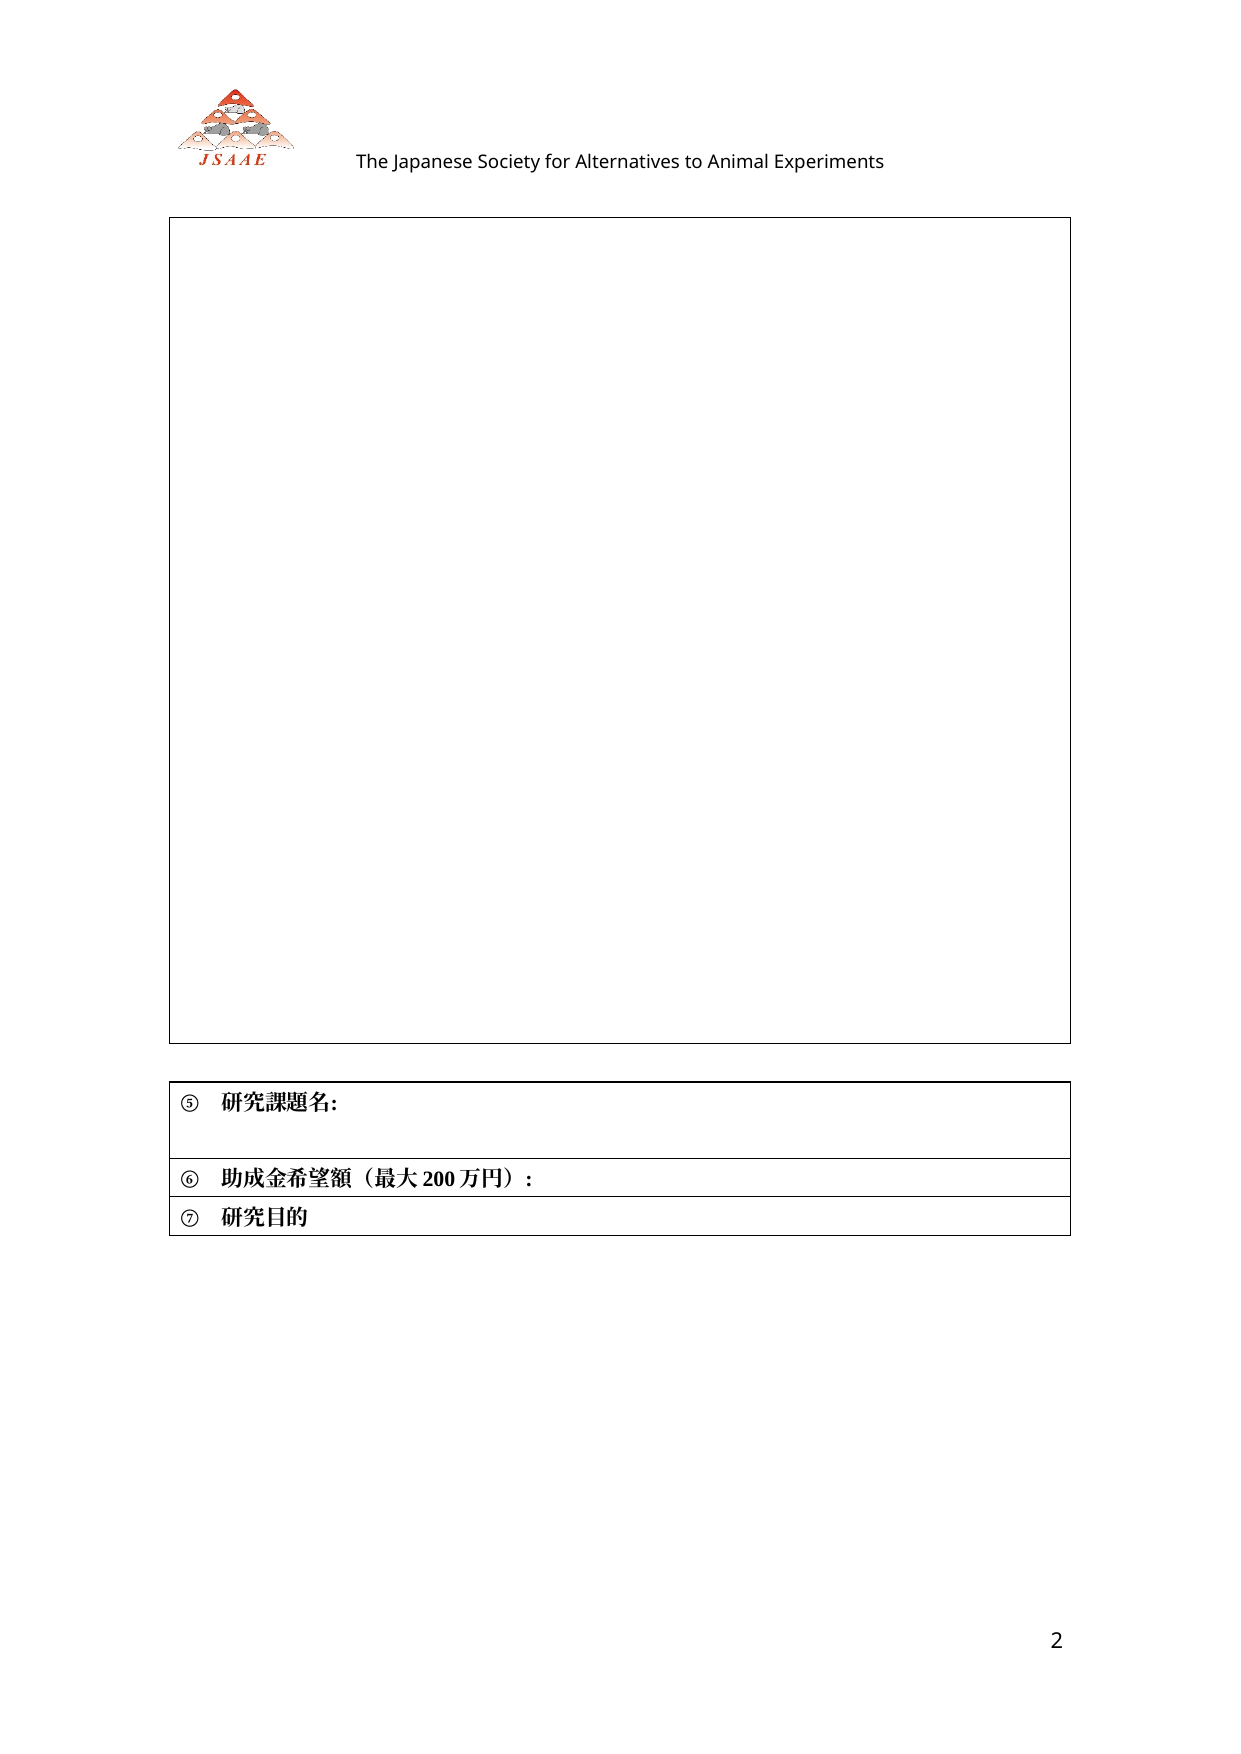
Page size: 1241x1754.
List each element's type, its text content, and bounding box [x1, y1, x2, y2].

table_cell 研究目的 [170, 1197, 1070, 1234]
table_cell [170, 218, 1070, 1043]
table_header 研究課題名: [170, 1083, 1070, 1157]
picture [177, 88, 295, 166]
table_cell 助成金希望額（最大200万円）: [170, 1159, 1070, 1196]
